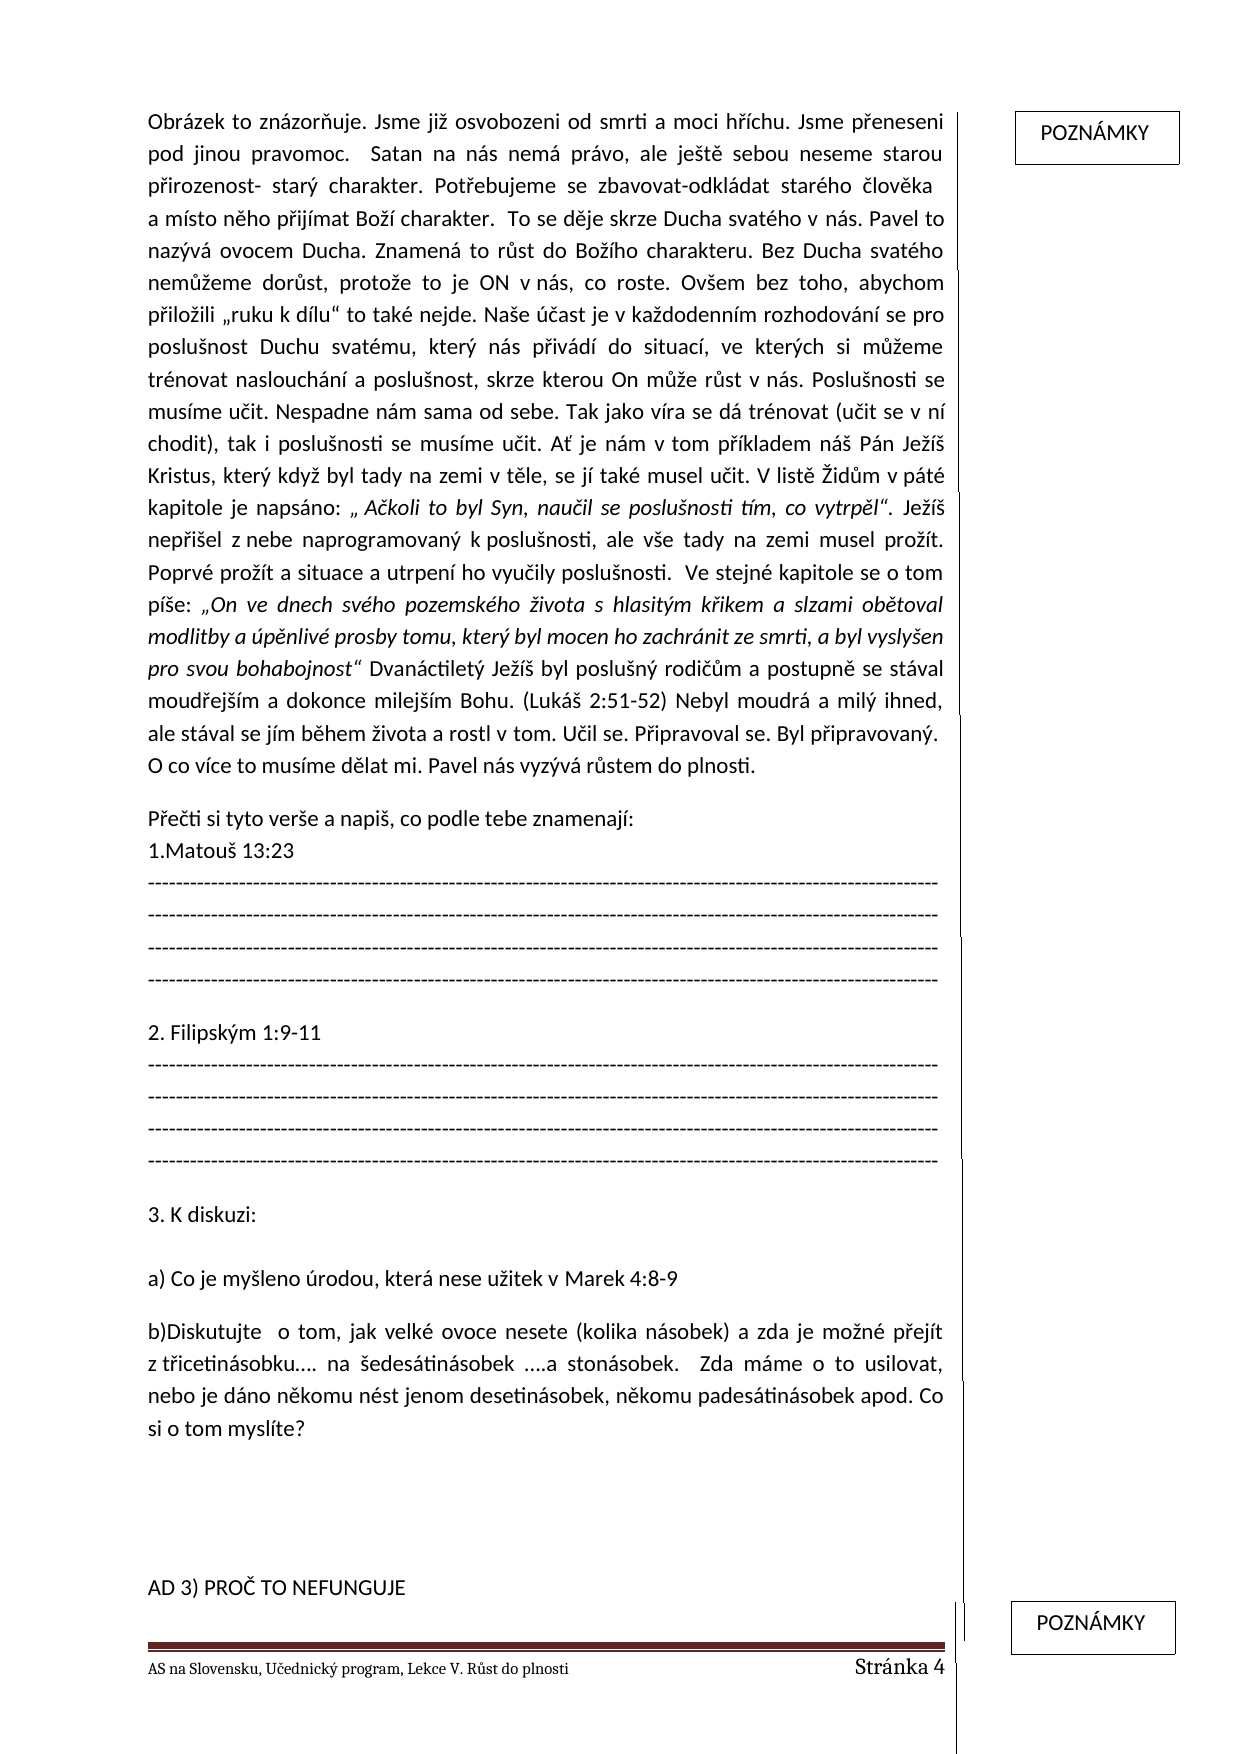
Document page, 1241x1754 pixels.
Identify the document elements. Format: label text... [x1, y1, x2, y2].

text Přečti si tyto verše a napiš, co podle tebe znamenají: [148, 804, 945, 832]
text 2. Filipským 1:9-11 -------------------------------------------------------------------------------------------------------------------------------------------------------------------------------------------------------------------------------------------------------------------------------------------------------------------------------------------------------------------------------------------------------------------------------------------------------------------- [148, 1018, 945, 1175]
text -------------------------------------------------------------------------------------------------------------------------------------------------------------------------------------------------------------------------------------------------------------------------------------------------------------------------------------------------------------------------------------------------------------------------------------------------------------------- [148, 868, 945, 993]
text b)Diskutujte o tom, jak velké ovoce nesete (kolika násobek) a zda je možné přejít z třicetinásobku…. na šedesátinásobek ….a stonásobek. Zda máme o to usilovat, nebo je dáno někomu nést jenom desetinásobek, někomu padesátinásobek apod. Co si o tom myslíte? [148, 1317, 945, 1442]
text AD 3) PROČ TO NEFUNGUJE [148, 1573, 945, 1601]
text Obrázek to znázorňuje. Jsme již osvobozeni od smrti a moci hříchu. Jsme přeneseni pod jinou pravomoc. Satan na nás nemá právo, ale ještě sebou neseme starou přirozenost- starý charakter. Potřebujeme se zbavovat-odkládat starého člověka a místo něho přijímat Boží charakter. To se děje skrze Ducha svatého v nás. Pavel to nazývá ovocem Ducha. Znamená to růst do Božího charakteru. Bez Ducha svatého nemůžeme dorůst, protože to je ON v nás, co roste. Ovšem bez toho, abychom přiložili „ruku k dílu“ to také nejde. Naše účast je v každodenním rozhodování se pro poslušnost Duchu svatému, který nás přivádí do situací, ve kterých si můžeme trénovat naslouchání a poslušnost, skrze kterou On může růst v nás. Poslušnosti se musíme učit. Nespadne nám sama od sebe. Tak jako víra se dá trénovat (učit se v ní chodit), tak i poslušnosti se musíme učit. Ať je nám v tom příkladem náš Pán Ježíš Kristus, který když byl tady na zemi v těle, se jí také musel učit. V listě Židům v páté kapitole je napsáno: „ Ačkoli to byl Syn, naučil se poslušnosti tím, co vytrpěl“. Ježíš nepřišel z nebe naprogramovaný k poslušnosti, ale vše tady na zemi musel prožít. Poprvé prožít a situace a utrpení ho vyučily poslušnosti. Ve stejné kapitole se o tom píše: „On ve dnech svého pozemského života s hlasitým křikem a slzami obětoval modlitby a úpěnlivé prosby tomu, který byl mocen ho zachránit ze smrti, a byl vyslyšen pro svou bohabojnost“ Dvanáctiletý Ježíš byl poslušný rodičům a postupně se stával moudřejším a dokonce milejším Bohu. (Lukáš 2:51-52) Nebyl moudrá a milý ihned, ale stával se jím během života a rostl v tom. Učil se. Připravoval se. Byl připravovaný. O co více to musíme dělat mi. Pavel nás vyzývá růstem do plnosti. [148, 75, 945, 779]
text 3. K diskuzi: a) Co je myšleno úrodou, která nese užitek v Marek 4:8-9 [148, 1200, 945, 1292]
text 1.Matouš 13:23 [148, 836, 945, 864]
